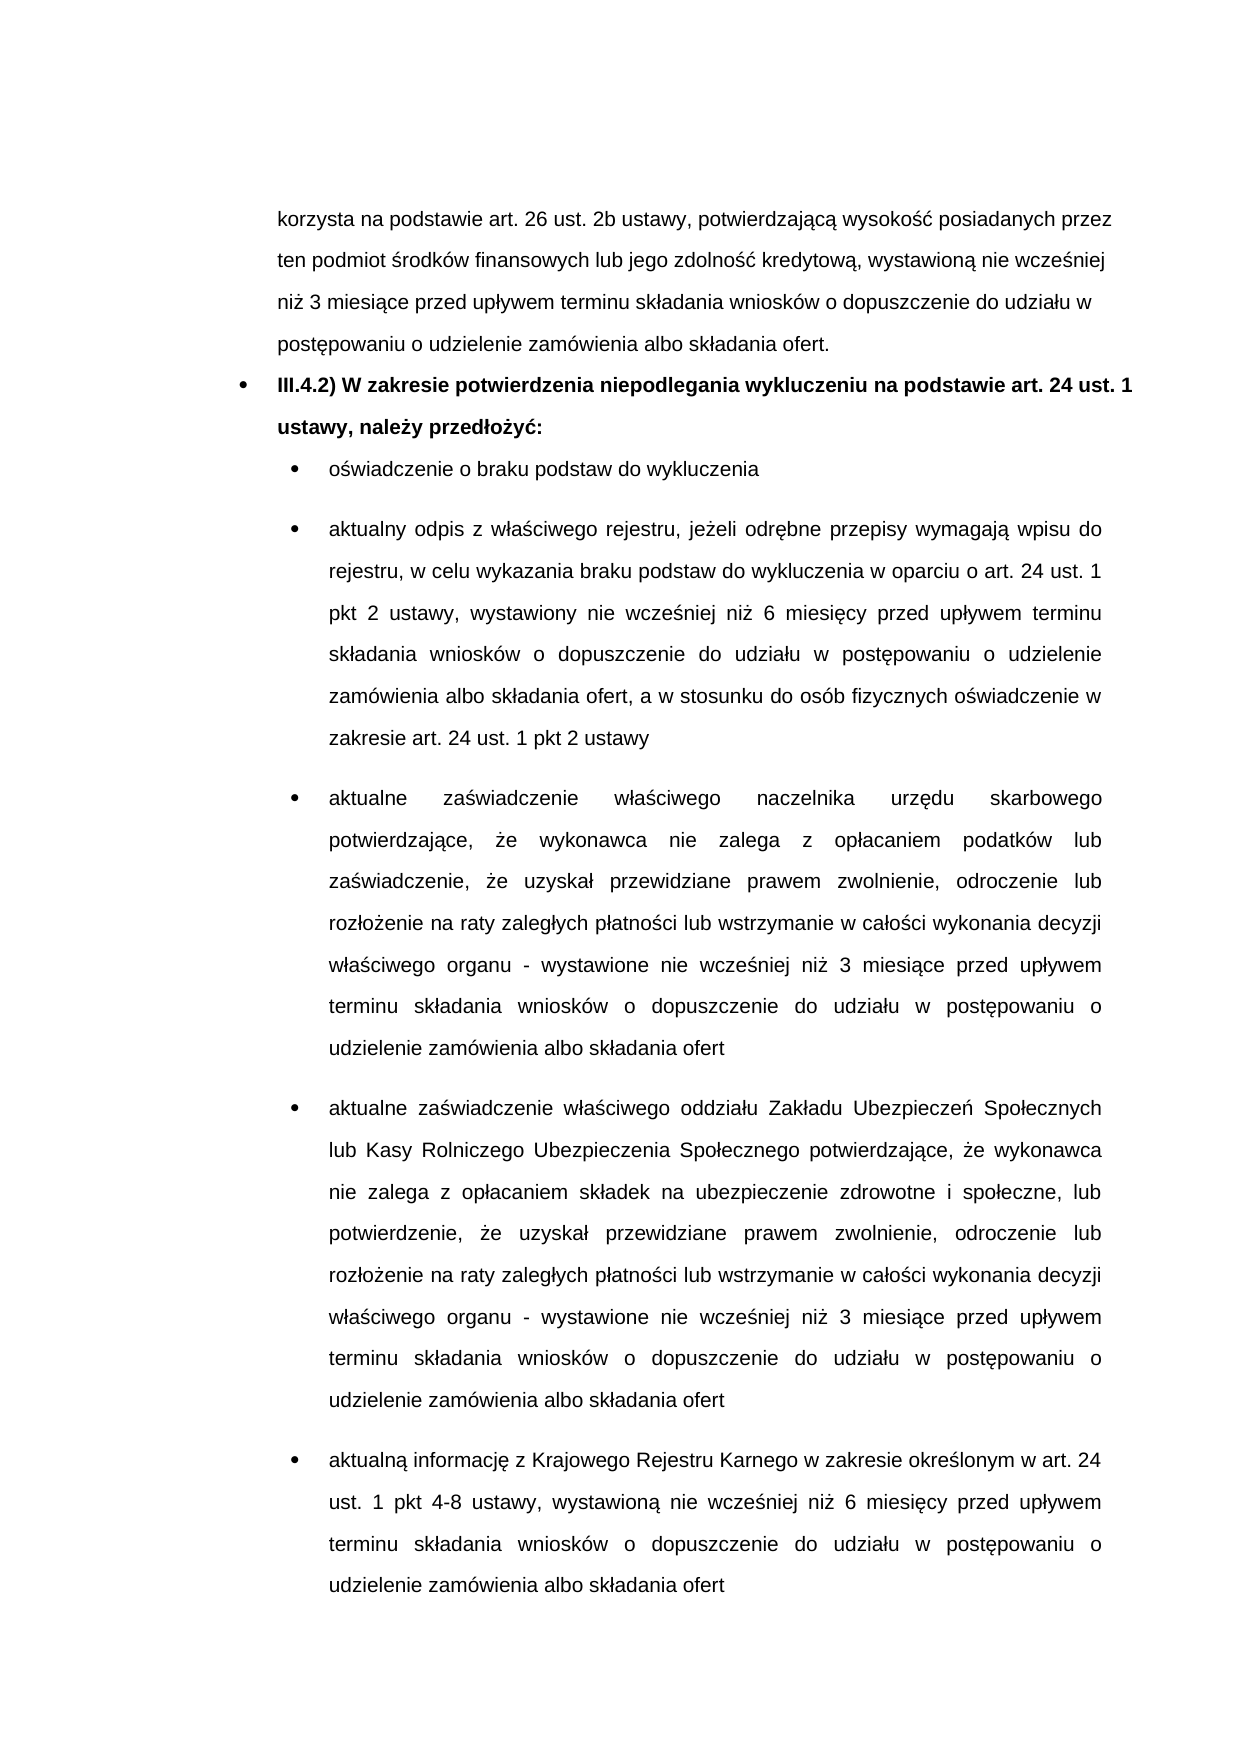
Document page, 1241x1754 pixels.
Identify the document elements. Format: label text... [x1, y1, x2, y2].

list aktualne zaświadczenie właściwego naczelnika urzędu skarbowego potwierdzające, że wykonawca nie zalega z opłacaniem podatków lub zaświadczenie, że uzyskał przewidziane prawem zwolnienie, odroczenie lub rozłożenie na raty zaległych płatności lub wstrzymanie w całości wykonania decyzji właściwego organu - wystawione nie wcześniej niż 3 miesiące przed upływem terminu składania wniosków o dopuszczenie do udziału w postępowaniu o udzielenie zamówienia albo składania ofert [291, 768, 1103, 1060]
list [239, 189, 1134, 356]
list aktualny odpis z właściwego rejestru, jeżeli odrębne przepisy wymagają wpisu do rejestru, w celu wykazania braku podstaw do wykluczenia w oparciu o art. 24 ust. 1 pkt 2 ustawy, wystawiony nie wcześniej niż 6 miesięcy przed upływem terminu składania wniosków o dopuszczenie do udziału w postępowaniu o udzielenie zamówienia albo składania ofert, a w stosunku do osób fizycznych oświadczenie w zakresie art. 24 ust. 1 pkt 2 ustawy [291, 499, 1103, 749]
list oświadczenie o braku podstaw do wykluczenia [291, 439, 1103, 481]
list aktualne zaświadczenie właściwego oddziału Zakładu Ubezpieczeń Społecznych lub Kasy Rolniczego Ubezpieczenia Społecznego potwierdzające, że wykonawca nie zalega z opłacaniem składek na ubezpieczenie zdrowotne i społeczne, lub potwierdzenie, że uzyskał przewidziane prawem zwolnienie, odroczenie lub rozłożenie na raty zaległych płatności lub wstrzymanie w całości wykonania decyzji właściwego organu - wystawione nie wcześniej niż 3 miesiące przed upływem terminu składania wniosków o dopuszczenie do udziału w postępowaniu o udzielenie zamówienia albo składania ofert [291, 1078, 1103, 1412]
list aktualną informację z Krajowego Rejestru Karnego w zakresie określonym w art. 24 ust. 1 pkt 4-8 ustawy, wystawioną nie wcześniej niż 6 miesięcy przed upływem terminu składania wniosków o dopuszczenie do udziału w postępowaniu o udzielenie zamówienia albo składania ofert [291, 1431, 1103, 1597]
list III.4.2) W zakresie potwierdzenia niepodlegania wykluczeniu na podstawie art. 24 ust. 1 ustawy, należy przedłożyć: [239, 356, 1134, 439]
